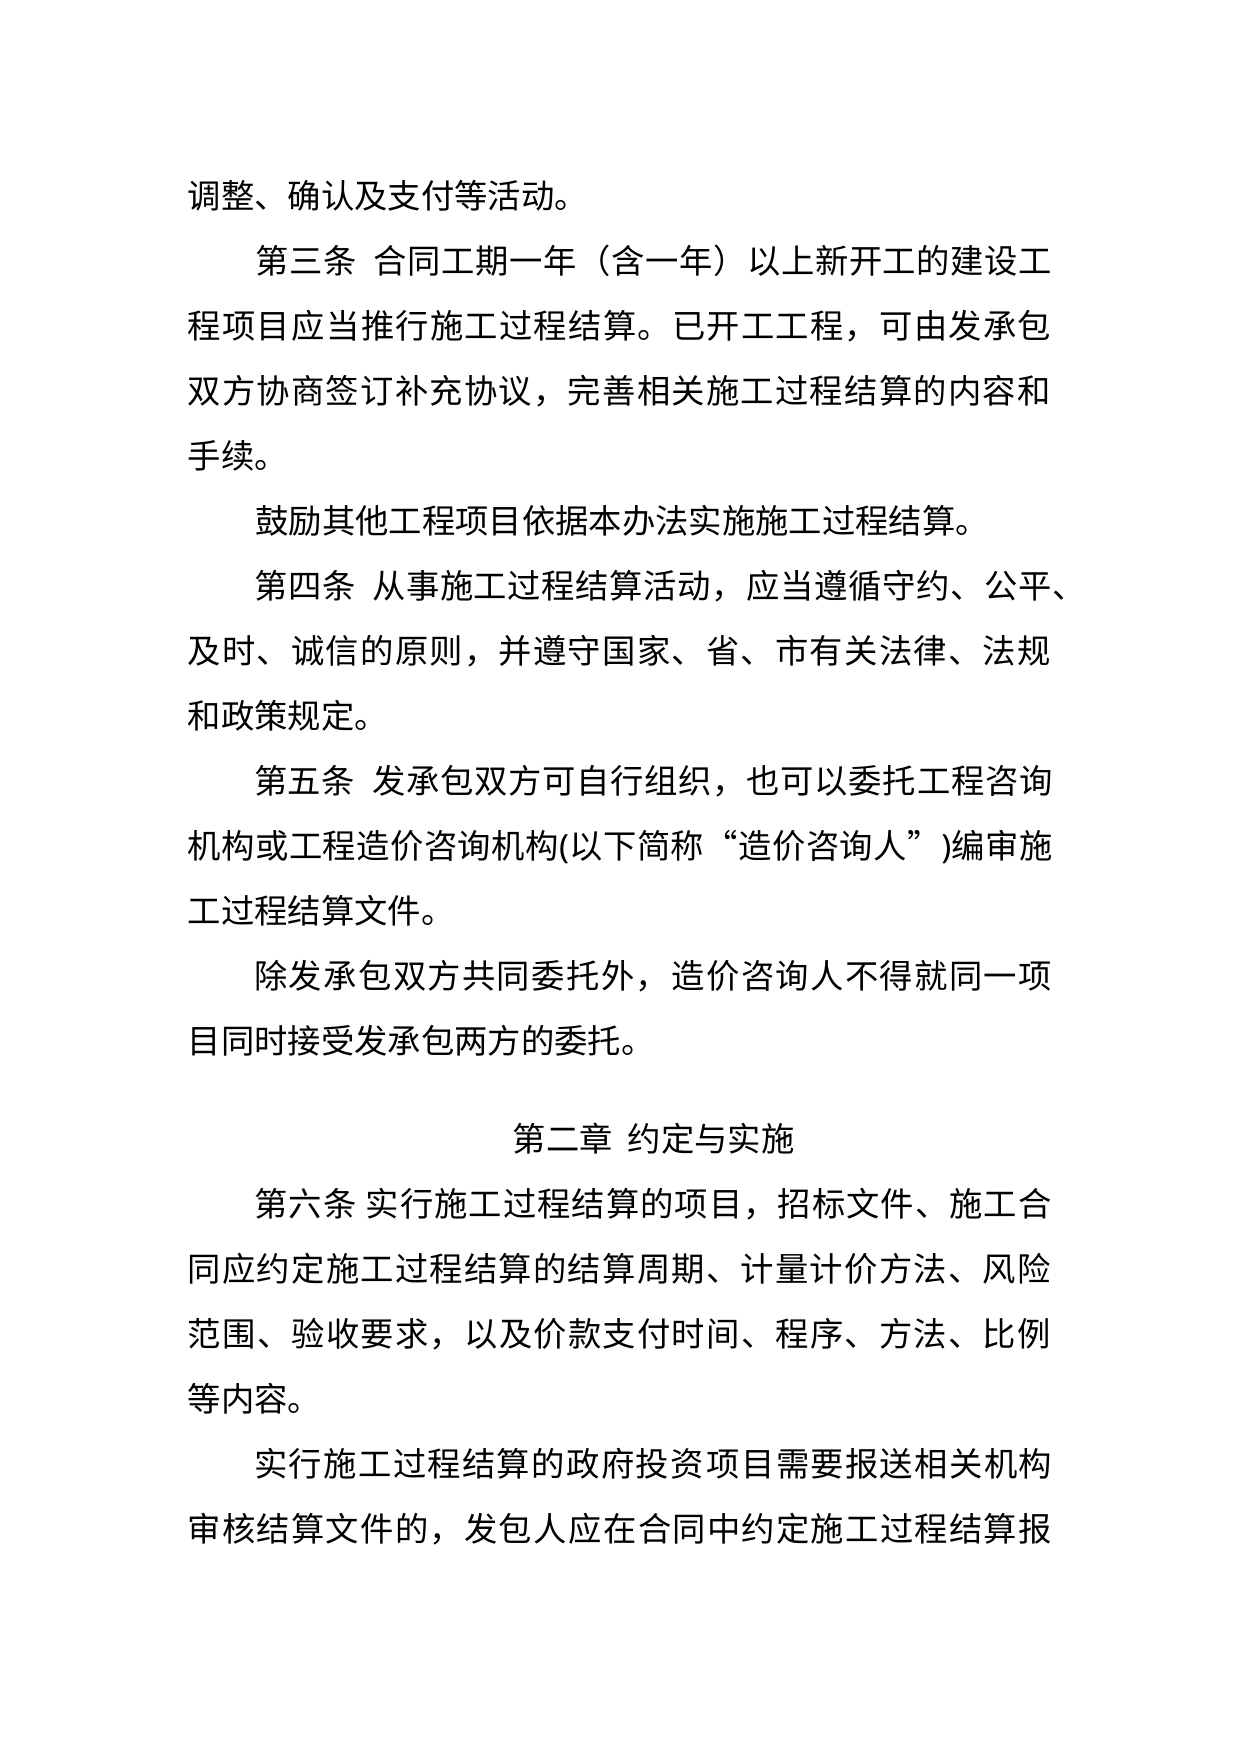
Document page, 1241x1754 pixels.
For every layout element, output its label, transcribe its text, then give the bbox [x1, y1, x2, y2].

text 第四条 从事施工过程结算活动，应当遵循守约、公平、及时、诚信的原则，并遵守国家、省、市有关法律、法规和政策规定。 [187, 552, 1053, 747]
text 鼓励其他工程项目依据本办法实施施工过程结算。 [187, 487, 1053, 552]
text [187, 1429, 1053, 1559]
list 第二章 约定与实施 [187, 1104, 1053, 1169]
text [187, 162, 1053, 227]
list 除发承包双方共同委托外，造价咨询人不得就同一项目同时接受发承包两方的委托。 [187, 942, 1053, 1072]
text 第三条 合同工期一年（含一年）以上新开工的建设工程项目应当推行施工过程结算。已开工工程，可由发承包双方协商签订补充协议，完善相关施工过程结算的内容和手续。 [187, 227, 1053, 487]
list 发承包双方可自行组织，也可以委托工程咨询机构或工程造价咨询机构(以下简称“造价咨询人”)编审施工过程结算文件。 [187, 747, 1053, 942]
text 第六条 实行施工过程结算的项目，招标文件、施工合同应约定施工过程结算的结算周期、计量计价方法、风险范围、验收要求，以及价款支付时间、程序、方法、比例等内容。 [187, 1169, 1053, 1429]
